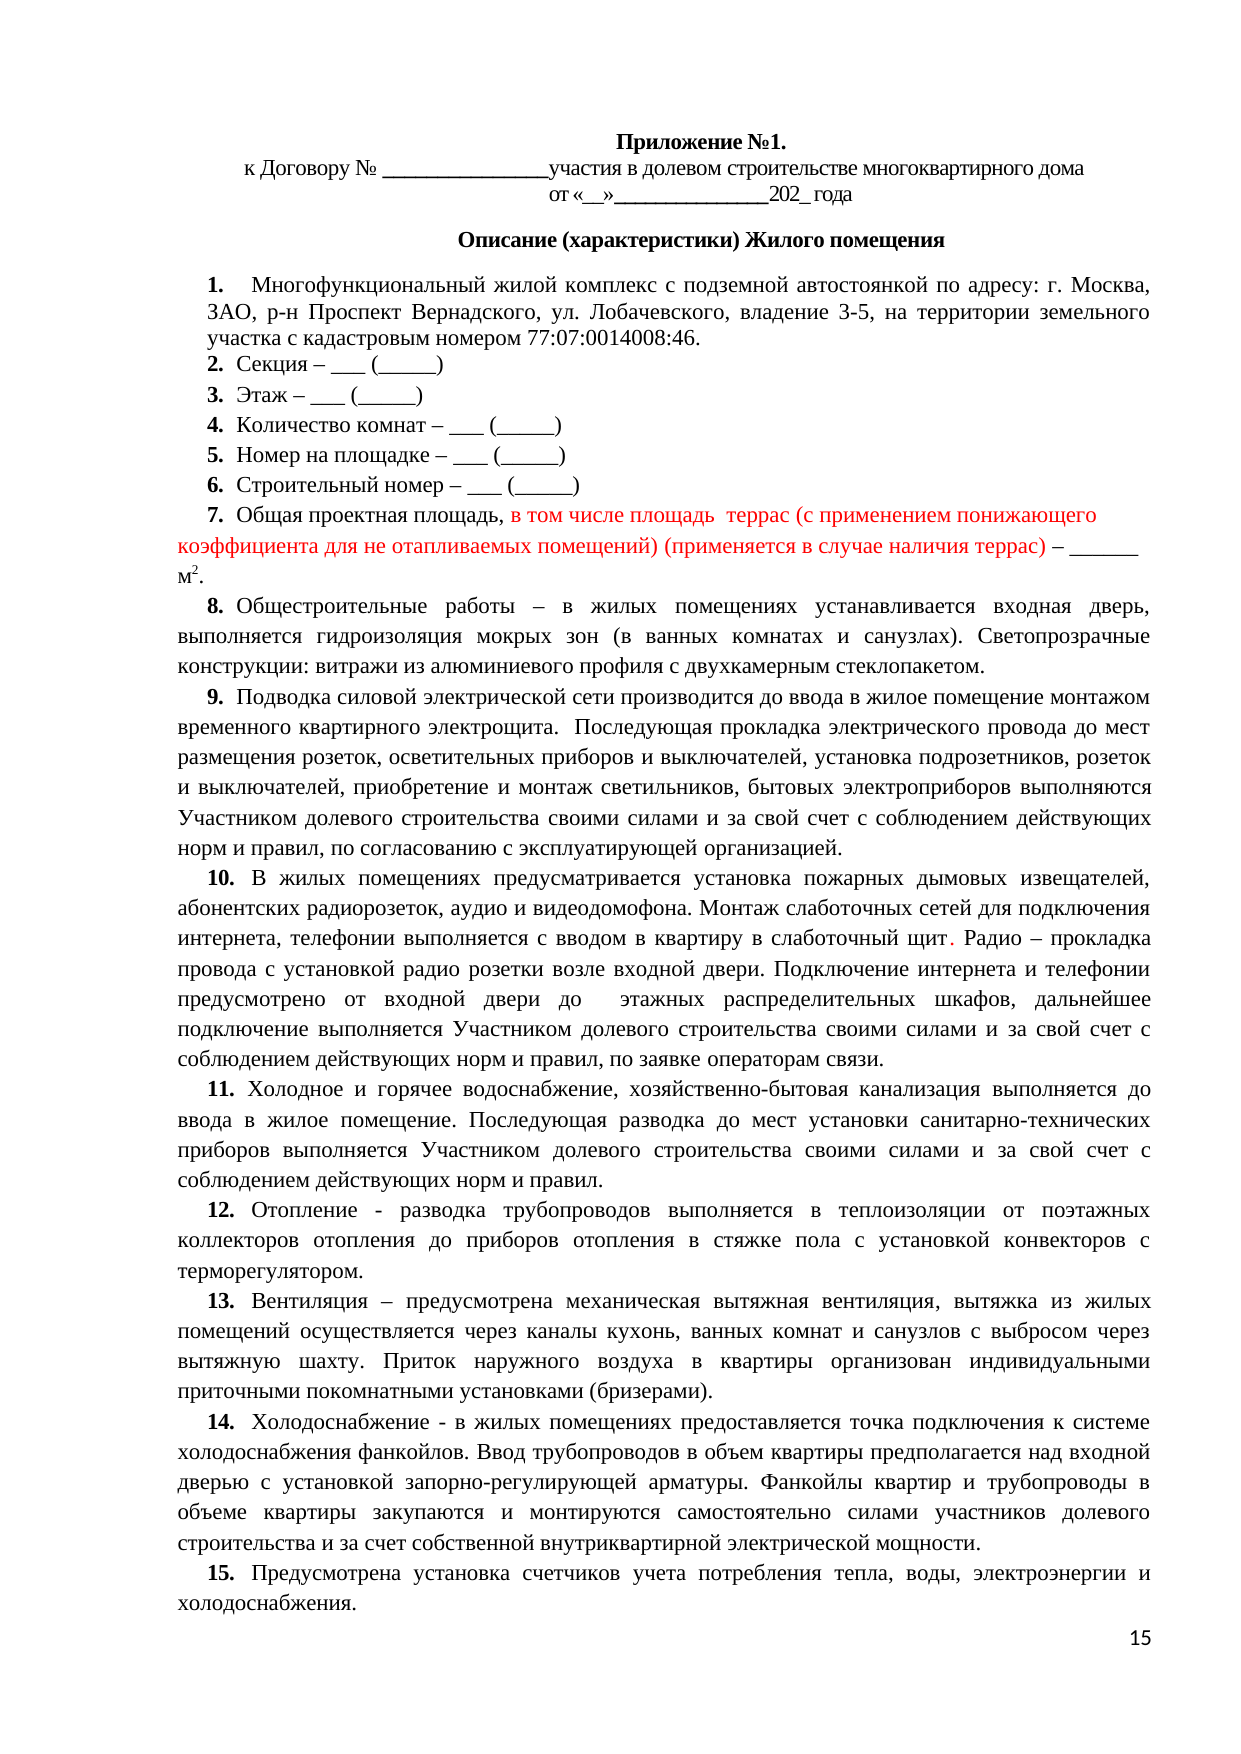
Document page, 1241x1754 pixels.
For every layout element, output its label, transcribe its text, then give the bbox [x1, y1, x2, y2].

list В жилых помещениях предусматривается установка пожарных дымовых извещателей, абонентских радиорозеток, аудио и видеодомофона. Монтаж слаботочных сетей для подключения интернета, телефонии выполняется с вводом в квартиру в слаботочный щит. Радио – прокладка провода с установкой радио розетки возле входной двери. Подключение интернета и телефонии предусмотрено от входной двери до этажных распределительных шкафов, дальнейшее подключение выполняется Участником долевого строительства своими силами и за свой счет с соблюдением действующих норм и правил, по заявке операторам связи. [177, 864, 1152, 1072]
list Общестроительные работы – в жилых помещениях устанавливается входная дверь, выполняется гидроизоляция мокрых зон (в ванных комнатах и санузлах). Светопрозрачные конструкции: витражи из алюминиевого профиля с двухкамерным стеклопакетом. [177, 592, 1152, 679]
list Количество комнат – ___ (_____) [177, 411, 1152, 437]
text Приложение №1. [177, 128, 1152, 154]
list Общая проектная площадь, в том числе площадь террас (с применением понижающего коэффициента для не отапливаемых помещений) (применяется в случае наличия террас) – ______ м2. [177, 502, 1152, 588]
text к Договору № _______________участия в долевом строительстве многоквартирного дома [177, 154, 1152, 180]
text от «__»_______________202_ года [177, 180, 1152, 207]
list Этаж – ___ (_____) [177, 381, 1152, 407]
list Предусмотрена установка счетчиков учета потребления тепла, воды, электроэнергии и холодоснабжения. [177, 1559, 1152, 1615]
list Номер на площадке – ___ (_____) [177, 441, 1152, 467]
text Описание (характеристики) Жилого помещения [177, 226, 1152, 252]
list Секция – ___ (_____) [177, 351, 1152, 377]
list Холодоснабжение - в жилых помещениях предоставляется точка подключения к системе холодоснабжения фанкойлов. Ввод трубопроводов в объем квартиры предполагается над входной дверью с установкой запорно-регулирующей арматуры. Фанкойлы квартир и трубопроводы в объеме квартиры закупаются и монтируются самостоятельно силами участников долевого строительства и за счет собственной внутриквартирной электрической мощности. [177, 1408, 1152, 1555]
list Вентиляция – предусмотрена механическая вытяжная вентиляция, вытяжка из жилых помещений осуществляется через каналы кухонь, ванных комнат и санузлов с выбросом через вытяжную шахту. Приток наружного воздуха в квартиры организован индивидуальными приточными покомнатными установками (бризерами). [177, 1287, 1152, 1404]
list Многофункциональный жилой комплекс с подземной автостоянкой по адресу: г. Москва, ЗАО, р-н Проспект Вернадского, ул. Лобачевского, владение 3-5, на территории земельного участка с кадастровым номером 77:07:0014008:46. [207, 271, 1152, 351]
list Строительный номер – ___ (_____) [177, 471, 1152, 498]
list Подводка силовой электрической сети производится до ввода в жилое помещение монтажом временного квартирного электрощита. Последующая прокладка электрического провода до мест размещения розеток, осветительных приборов и выключателей, установка подрозетников, розеток и выключателей, приобретение и монтаж светильников, бытовых электроприборов выполняются Участником долевого строительства своими силами и за свой счет с соблюдением действующих норм и правил, по согласованию с эксплуатирующей организацией. [177, 683, 1152, 860]
list Отопление - разводка трубопроводов выполняется в теплоизоляции от поэтажных коллекторов отопления до приборов отопления в стяжке пола с установкой конвекторов с терморегулятором. [177, 1196, 1152, 1283]
list Холодное и горячее водоснабжение, хозяйственно-бытовая канализация выполняется до ввода в жилое помещение. Последующая разводка до мест установки санитарно-технических приборов выполняется Участником долевого строительства своими силами и за свой счет с соблюдением действующих норм и правил. [177, 1076, 1152, 1192]
